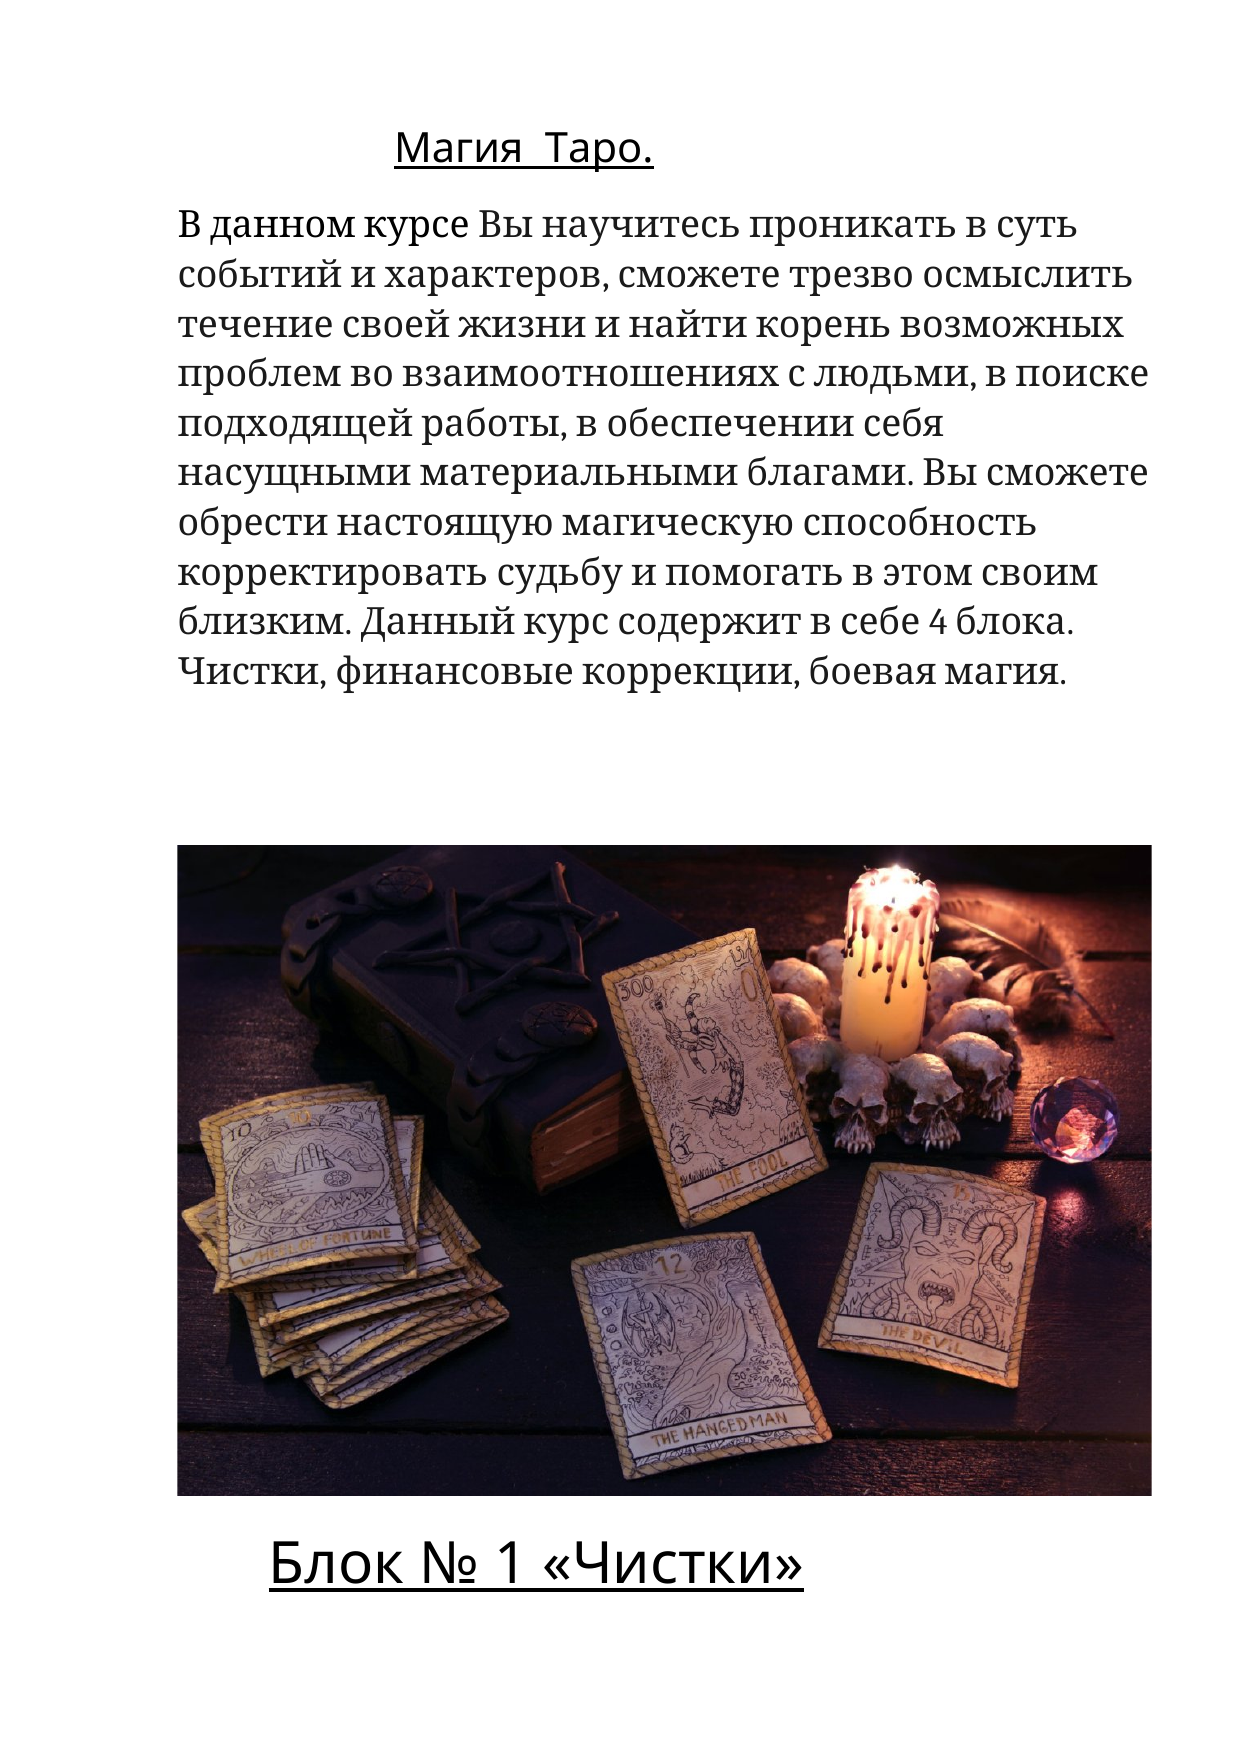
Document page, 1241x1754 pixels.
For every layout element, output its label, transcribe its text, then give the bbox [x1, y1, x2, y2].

text Магия Таро. [177, 118, 1152, 175]
text Блок № 1 «Чистки» [177, 1521, 1152, 1601]
picture [177, 845, 1152, 1496]
text В данном курсе Вы научитесь проникать в суть событий и характеров, сможете трезво осмыслить течение своей жизни и найти корень возможных проблем во взаимоотношениях с людьми, в поиске подходящей работы, в обеспечении себя насущными материальными благами. Вы сможете обрести настоящую магическую способность корректировать судьбу и помогать в этом своим близким. Данный курс содержит в себе 4 блока. Чистки, финансовые коррекции, боевая магия. [177, 204, 1152, 693]
